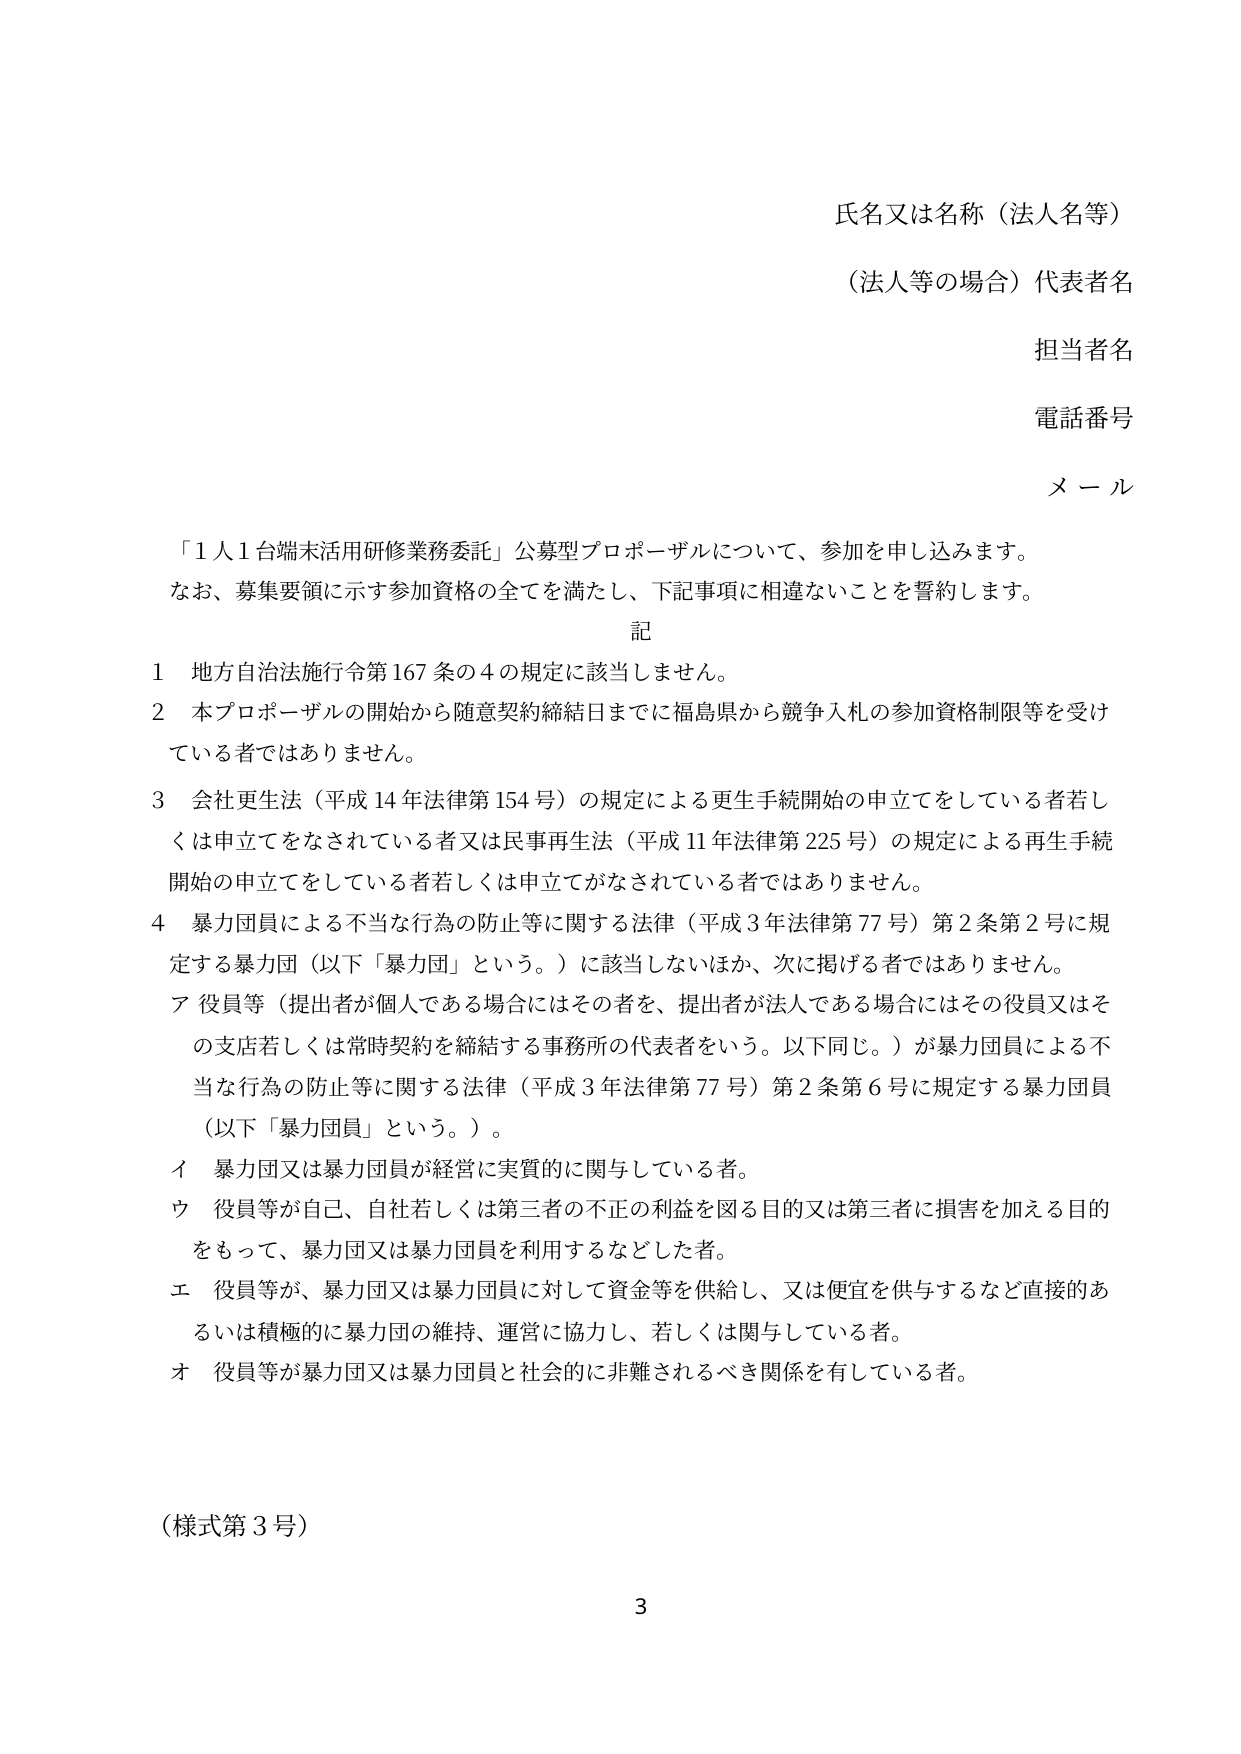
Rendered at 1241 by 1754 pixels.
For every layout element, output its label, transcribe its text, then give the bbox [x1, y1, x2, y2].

text （法人等の場合）代表者名 [148, 247, 1134, 315]
text 「１人１台端末活用研修業務委託」公募型プロポーザルについて、参加を申し込みます。 [148, 533, 1134, 567]
text 電話番号 [148, 383, 1134, 451]
text イ 暴力団又は暴力団員が経営に実質的に関与している者。 [148, 1151, 1134, 1184]
text 担当者名 [148, 315, 1134, 383]
text オ 役員等が暴力団又は暴力団員と社会的に非難されるべき関係を有している者。 [148, 1354, 1134, 1388]
text 氏名又は名称（法人名等） [148, 179, 1134, 247]
text １ 地方自治法施行令第167 条の４の規定に該当しません。 [148, 653, 1134, 687]
text ア 役員等（提出者が個人である場合にはその者を、提出者が法人である場合にはその役員又はそ の支店若しくは常時契約を締結する事務所の代表者をいう。以下同じ。）が暴力団員による不当な行為の防止等に関する法律（平成３年法律第77号）第２条第６号に規定する暴力団員（以下「暴力団員」という。）。 [169, 986, 1113, 1144]
text メール [148, 451, 1134, 519]
text なお、募集要領に示す参加資格の全てを満たし、下記事項に相違ないことを誓約します。 [148, 573, 1134, 607]
text （様式第３号） [148, 1491, 1134, 1559]
text ウ 役員等が自己、自社若しくは第三者の不正の利益を図る目的又は第三者に損害を加える目的をもって、暴力団又は暴力団員を利用するなどした者。 [169, 1191, 1111, 1266]
text ４ 暴力団員による不当な行為の防止等に関する法律（平成３年法律第77号）第２条第２号に規定する暴力団（以下「暴力団」という。）に該当しないほか、次に掲げる者ではありません。 [148, 905, 1110, 980]
text ３ 会社更生法（平成14年法律第154号）の規定による更生手続開始の申立てをしている者若しくは申立てをなされている者又は民事再生法（平成11年法律第225号）の規定による再生手続開始の申立てをしている者若しくは申立てがなされている者ではありません。 [148, 782, 1113, 898]
text ２ 本プロポーザルの開始から随意契約締結日までに福島県から競争入札の参加資格制限等を受けている者ではありません。 [148, 694, 1113, 769]
text 記 [148, 613, 1134, 647]
text エ 役員等が、暴力団又は暴力団員に対して資金等を供給し、又は便宜を供与するなど直接的あるいは積極的に暴力団の維持、運営に協力し、若しくは関与している者。 [169, 1272, 1111, 1348]
